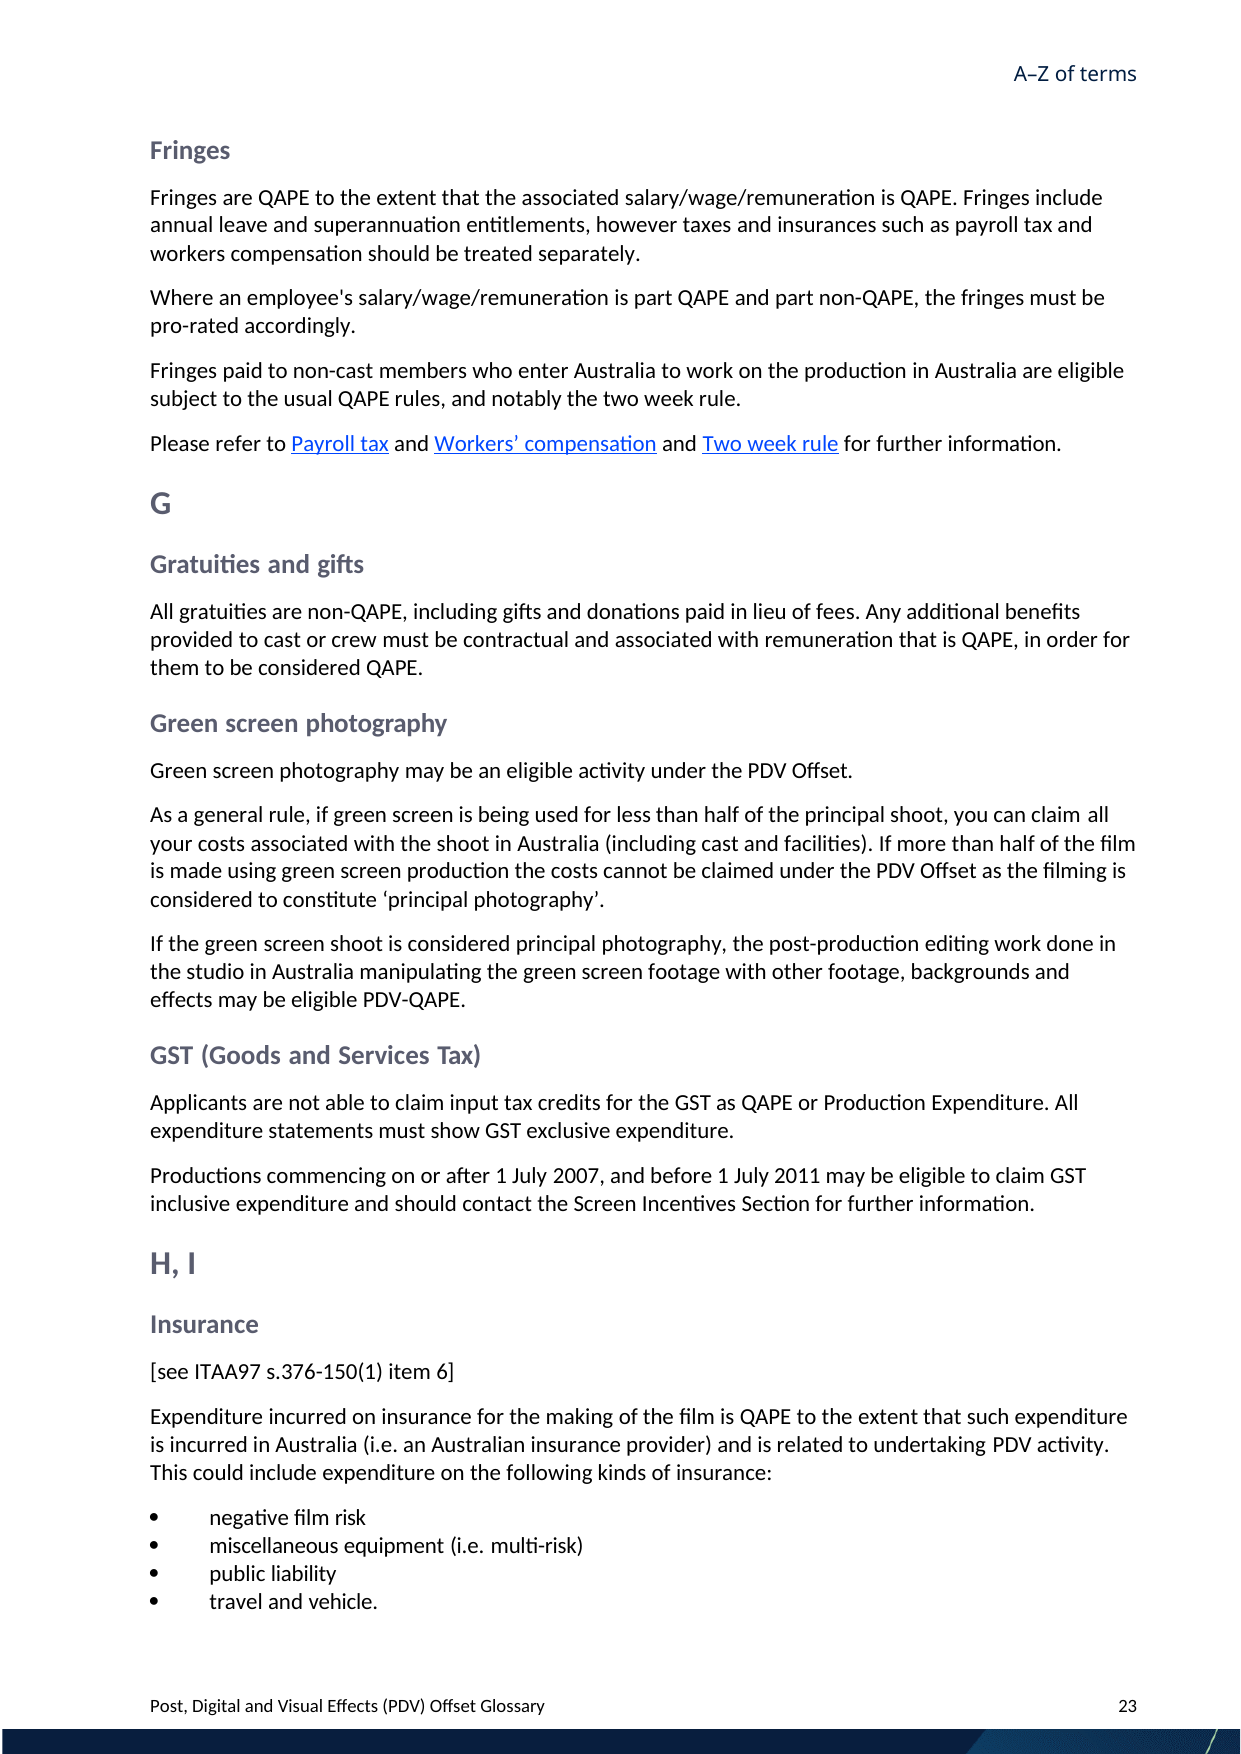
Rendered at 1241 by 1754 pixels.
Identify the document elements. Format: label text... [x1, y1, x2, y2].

subtitle Insurance [150, 1308, 1137, 1341]
text Please refer to Payroll tax and Workers’ compensation and Two week rule for further information. [150, 429, 1137, 457]
list negative film risk [150, 1503, 1137, 1531]
subtitle H, I [150, 1242, 1137, 1283]
subtitle Green screen photography [150, 706, 1137, 739]
text Fringes are QAPE to the extent that the associated salary/wage/remuneration is QAPE. Fringes include annual leave and superannuation entitlements, however taxes and insurances such as payroll tax and workers compensation should be treated separately. [150, 183, 1137, 267]
text As a general rule, if green screen is being used for less than half of the principal shoot, you can claim all your costs associated with the shoot in Australia (including cast and facilities). If more than half of the film is made using green screen production the costs cannot be claimed under the PDV Offset as the filming is considered to constitute ‘principal photography’. [150, 801, 1137, 913]
text Green screen photography may be an eligible activity under the PDV Offset. [150, 756, 1137, 784]
text Productions commencing on or after 1 July 2007, and before 1 July 2011 may be eligible to claim GST inclusive expenditure and should contact the Screen Incentives Section for further information. [150, 1161, 1137, 1217]
text Fringes paid to non-cast members who enter Australia to work on the production in Australia are eligible subject to the usual QAPE rules, and notably the two week rule. [150, 356, 1137, 412]
subtitle GST (Goods and Services Tax) [150, 1038, 1137, 1071]
subtitle Gratuities and gifts [150, 547, 1137, 581]
text All gratuities are non-QAPE, including gifts and donations paid in lieu of fees. Any additional benefits provided to cast or crew must be contractual and associated with remuneration that is QAPE, in order for them to be considered QAPE. [150, 597, 1137, 681]
picture [2, 1729, 1241, 1754]
list public liability [150, 1559, 1137, 1587]
text Applicants are not able to claim input tax credits for the GST as QAPE or Production Expenditure. All expenditure statements must show GST exclusive expenditure. [150, 1088, 1137, 1144]
text [see ITAA97 s.376-150(1) item 6] [150, 1357, 1137, 1385]
text Expenditure incurred on insurance for the making of the film is QAPE to the extent that such expenditure is incurred in Australia (i.e. an Australian insurance provider) and is related to undertaking PDV activity. This could include expenditure on the following kinds of insurance: [150, 1402, 1137, 1486]
subtitle Fringes [150, 133, 1137, 166]
list travel and vehicle. [150, 1587, 1137, 1615]
subtitle G [150, 482, 1137, 522]
list miscellaneous equipment (i.e. multi-risk) [150, 1531, 1137, 1559]
text If the green screen shoot is considered principal photography, the post-production editing work done in the studio in Australia manipulating the green screen footage with other footage, backgrounds and effects may be eligible PDV-QAPE. [150, 929, 1137, 1013]
text Where an employee's salary/wage/remuneration is part QAPE and part non-QAPE, the fringes must be pro-rated accordingly. [150, 283, 1137, 339]
